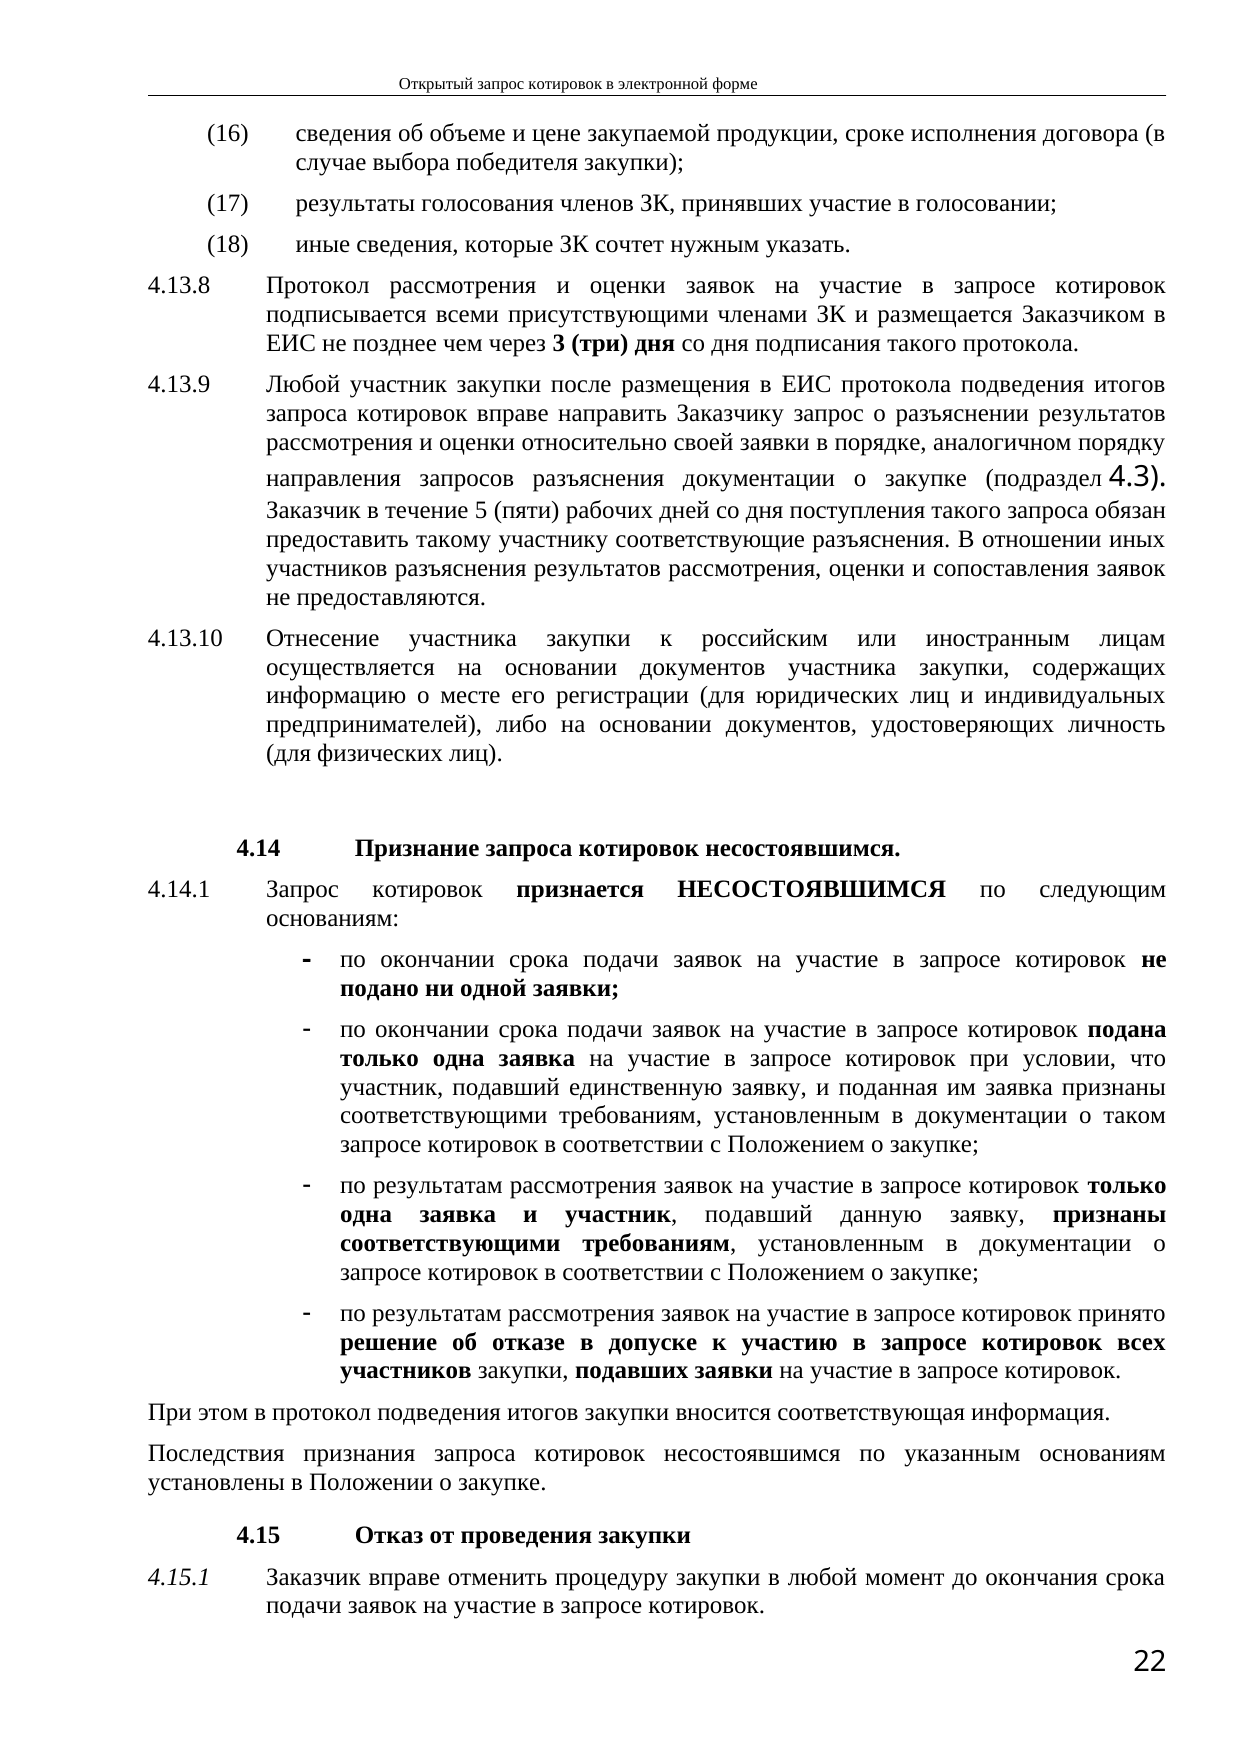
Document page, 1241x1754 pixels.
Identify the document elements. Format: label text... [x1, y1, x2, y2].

list Последствия признания запроса котировок несостоявшимся по указанным основаниям установлены в Положении о закупке. [148, 1438, 1166, 1495]
list по результатам рассмотрения заявок на участие в запросе котировок принято решение об отказе в допуске к участию в запросе котировок всех участников закупки, подавших заявки на участие в запросе котировок. [302, 1298, 1166, 1384]
list При этом в протокол подведения итогов закупки вносится соответствующая информация. [148, 1397, 1166, 1425]
text Любой участник закупки после размещения в ЕИС протокола подведения итогов запроса котировок вправе направить Заказчику запрос о разъяснении результатов рассмотрения и оценки относительно своей заявки в порядке, аналогичном порядку направления запросов разъяснения документации о закупке (подраздел 4.3). Заказчик в течение 5 (пяти) рабочих дней со дня поступления такого запроса обязан предоставить такому участнику соответствующие разъяснения. В отношении иных участников разъяснения результатов рассмотрения, оценки и сопоставления заявок не предоставляются. [148, 369, 1166, 610]
text Отнесение участника закупки к российским или иностранным лицам осуществляется на основании документов участника закупки, содержащих информацию о месте его регистрации (для юридических лиц и индивидуальных предпринимателей), либо на основании документов, удостоверяющих личность (для физических лиц). [148, 623, 1166, 767]
text Заказчик вправе отменить процедуру закупки в любой момент до окончания срока подачи заявок на участие в запросе котировок. [148, 1562, 1166, 1619]
text Признание запроса котировок несостоявшимся. [236, 833, 1166, 862]
text иные сведения, которые ЗК сочтет нужным указать. [207, 229, 1166, 258]
list по окончании срока подачи заявок на участие в запросе котировок не подано ни одной заявки; [302, 944, 1166, 1002]
text сведения об объеме и цене закупаемой продукции, сроке исполнения договора (в случае выбора победителя закупки); [207, 118, 1166, 176]
text Запрос котировок признается НЕСОСТОЯВШИМСЯ по следующим основаниям: [148, 874, 1166, 932]
text результаты голосования членов ЗК, принявших участие в голосовании; [207, 188, 1166, 217]
text Отказ от проведения закупки [236, 1520, 1166, 1549]
list по результатам рассмотрения заявок на участие в запросе котировок только одна заявка и участник, подавший данную заявку, признаны соответствующими требованиям, установленным в документации о запросе котировок в соответствии с Положением о закупке; [302, 1170, 1166, 1285]
list по окончании срока подачи заявок на участие в запросе котировок подана только одна заявка на участие в запросе котировок при условии, что участник, подавший единственную заявку, и поданная им заявка признаны соответствующими требованиям, установленным в документации о таком запросе котировок в соответствии с Положением о закупке; [302, 1014, 1166, 1158]
text Протокол рассмотрения и оценки заявок на участие в запросе котировок подписывается всеми присутствующими членами ЗК и размещается Заказчиком в ЕИС не позднее чем через 3 (три) дня со дня подписания такого протокола. [148, 271, 1166, 357]
